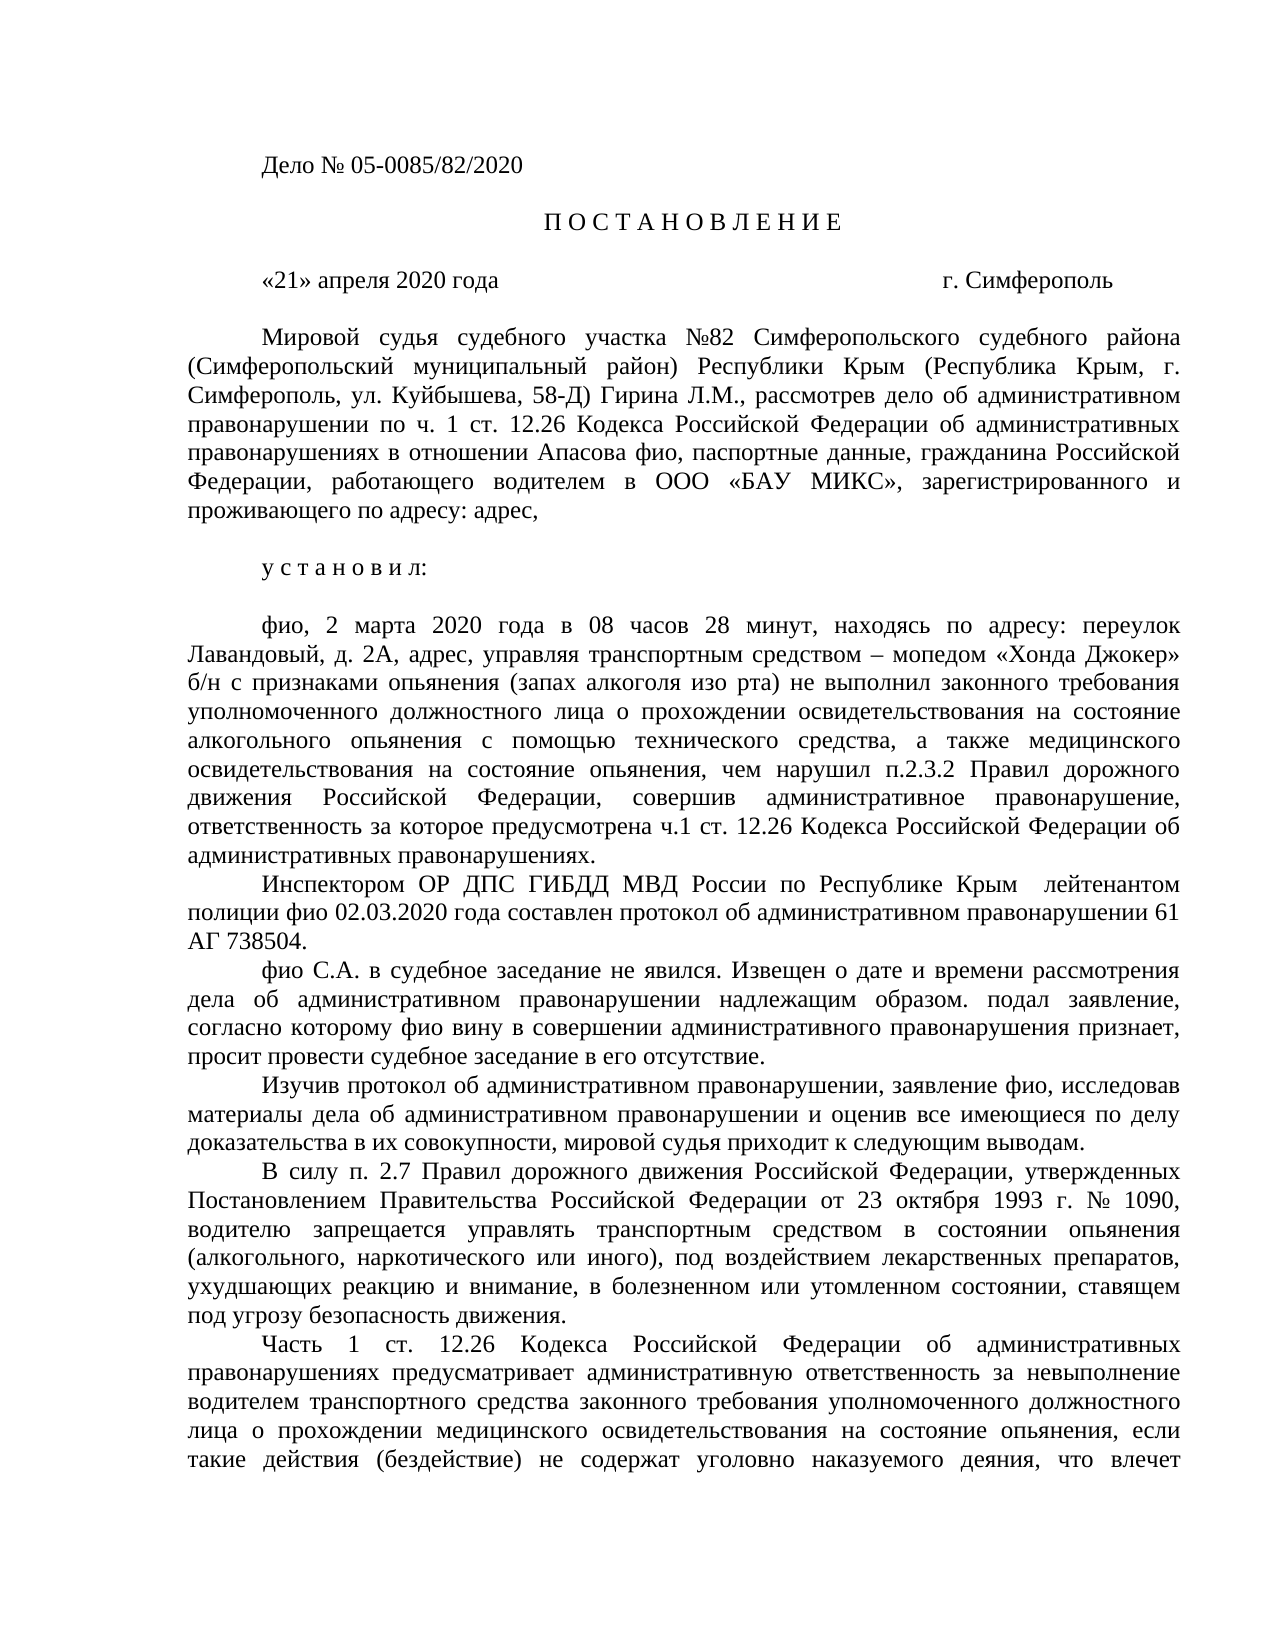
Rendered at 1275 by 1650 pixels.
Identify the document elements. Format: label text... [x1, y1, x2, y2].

text фио С.А. в судебное заседание не явился. Извещен о дате и времени рассмотрения дела об административном правонарушении надлежащим образом. подал заявление, согласно которому фио вину в совершении административного правонарушения признает, просит провести судебное заседание в его отсутствие. [187, 955, 1181, 1070]
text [187, 1329, 1181, 1472]
text Дело № 05-0085/82/2020 [187, 150, 1181, 179]
text Инспектором ОР ДПС ГИБДД МВД России по Республике Крым лейтенантом полиции фио 02.03.2020 года составлен протокол об административном правонарушении 61 АГ 738504. [187, 869, 1181, 955]
text П О С Т А Н О В Л Е Н И Е [187, 207, 1181, 236]
text Изучив протокол об административном правонарушении, заявление фио, исследовав материалы дела об административном правонарушении и оценив все имеющиеся по делу доказательства в их совокупности, мировой судья приходит к следующим выводам. [187, 1070, 1181, 1156]
text В силу п. 2.7 Правил дорожного движения Российской Федерации, утвержденных Постановлением Правительства Российской Федерации от 23 октября 1993 г. № 1090, водителю запрещается управлять транспортным средством в состоянии опьянения (алкогольного, наркотического или иного), под воздействием лекарственных препаратов, ухудшающих реакцию и внимание, в болезненном или утомленном состоянии, ставящем под угрозу безопасность движения. [187, 1156, 1181, 1329]
text Мировой судья судебного участка №82 Симферопольского судебного района (Симферопольский муниципальный район) Республики Крым (Республика Крым, г. Симферополь, ул. Куйбышева, 58-Д) Гирина Л.М., рассмотрев дело об административном правонарушении по ч. 1 ст. 12.26 Кодекса Российской Федерации об административных правонарушениях в отношении Апасова фио, паспортные данные, гражданина Российской Федерации, работающего водителем в ООО «БАУ МИКС», зарегистрированного и проживающего по адресу: адрес, [187, 322, 1181, 524]
text фио, 2 марта 2020 года в 08 часов 28 минут, находясь по адресу: переулок Лавандовый, д. 2А, адрес, управляя транспортным средством – мопедом «Хонда Джокер» б/н с признаками опьянения (запах алкоголя изо рта) не выполнил законного требования уполномоченного должностного лица о прохождении освидетельствования на состояние алкогольного опьянения с помощью технического средства, а также медицинского освидетельствования на состояние опьянения, чем нарушил п.2.3.2 Правил дорожного движения Российской Федерации, совершив административное правонарушение, ответственность за которое предусмотрена ч.1 ст. 12.26 Кодекса Российской Федерации об административных правонарушениях. [187, 610, 1181, 869]
text у с т а н о в и л: [187, 552, 1181, 581]
text «21» апреля 2020 года г. Симферополь [187, 265, 1181, 294]
